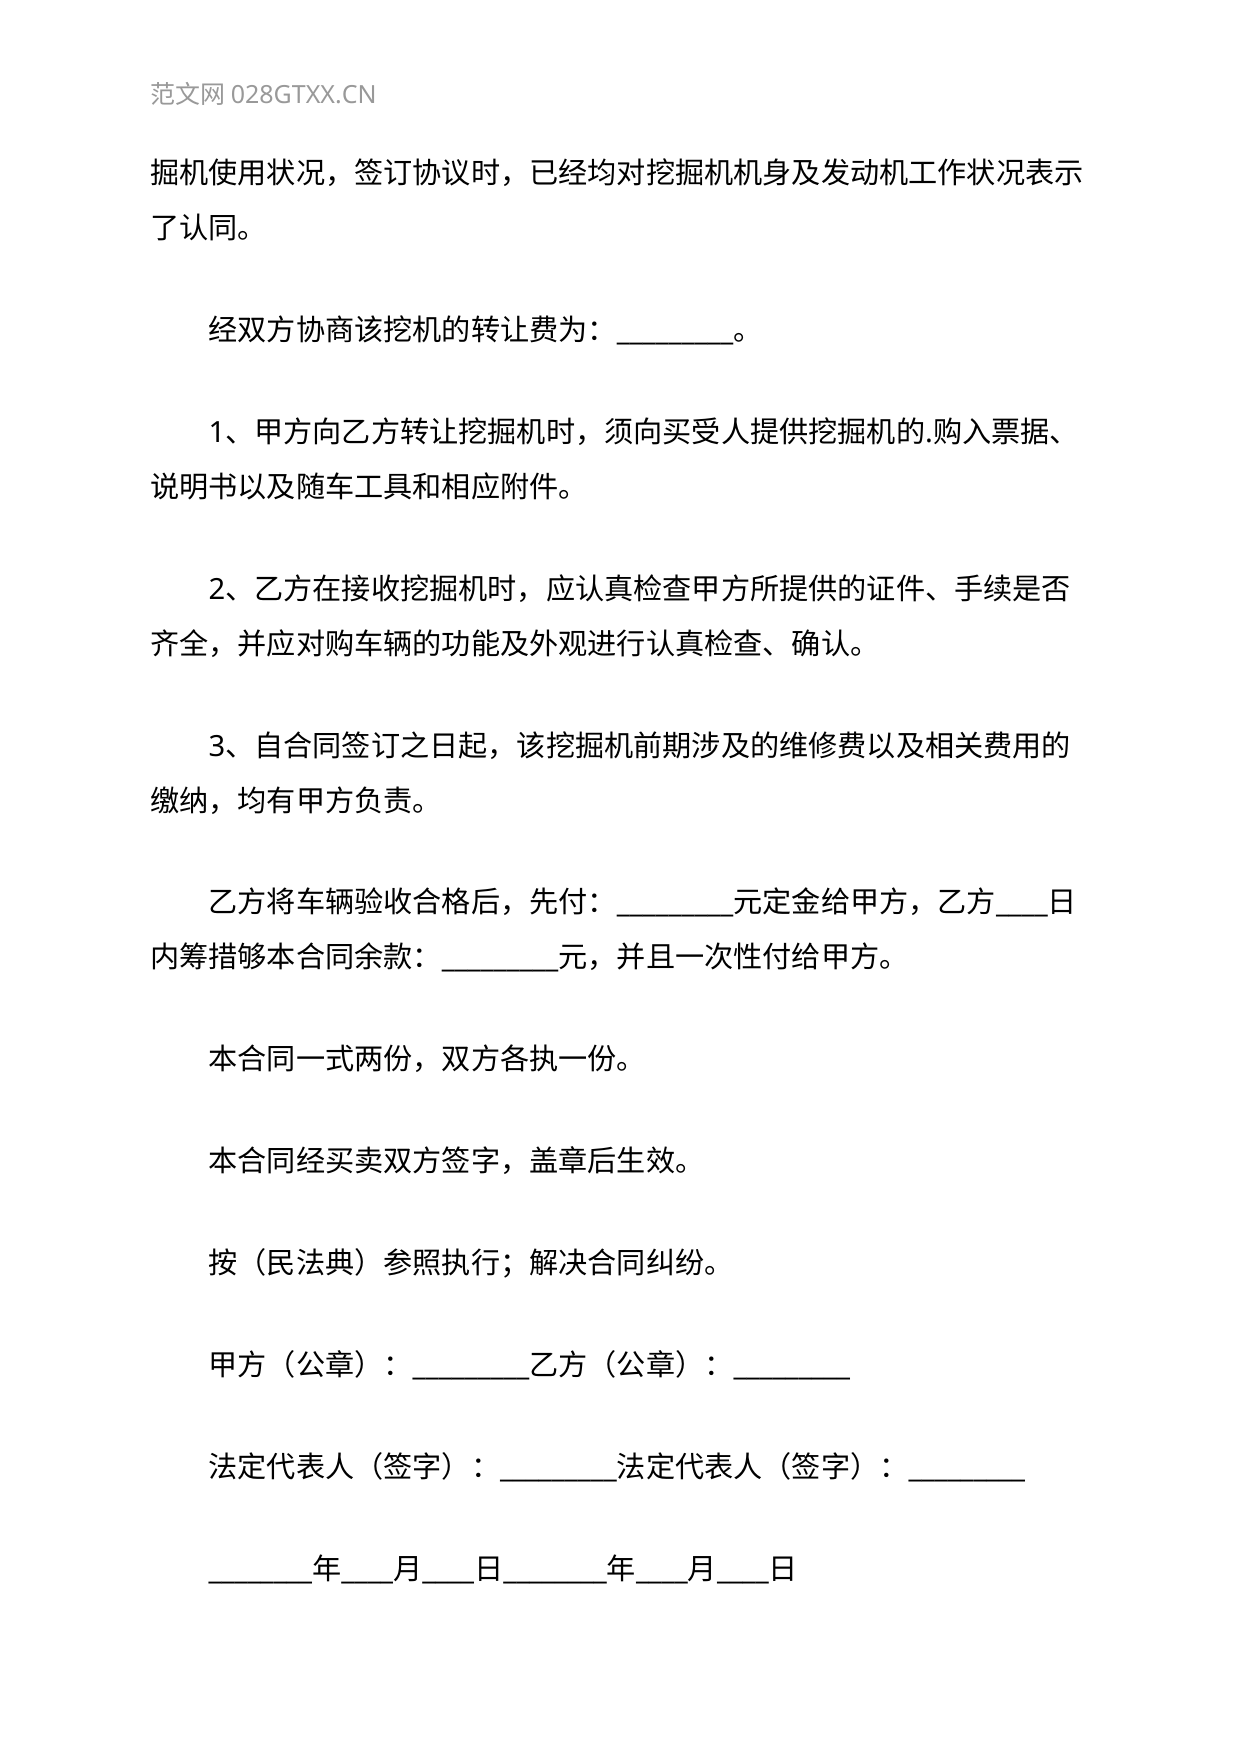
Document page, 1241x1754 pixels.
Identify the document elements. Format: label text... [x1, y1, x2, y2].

text 本合同经买卖双方签字，盖章后生效。 [150, 1138, 1090, 1180]
text 按（民法典）参照执行；解决合同纠纷。 [150, 1239, 1090, 1282]
text 法定代表人（签字）：_________法定代表人（签字）：_________ [150, 1443, 1090, 1486]
text 甲方（公章）：_________乙方（公章）：_________ [150, 1341, 1090, 1384]
text ________年____月____日________年____月____日 [150, 1545, 1090, 1588]
text 经双方协商该挖机的转让费为：_________。 [150, 307, 1090, 349]
text 3、自合同签订之日起，该挖掘机前期涉及的维修费以及相关费用的缴纳，均有甲方负责。 [150, 722, 1090, 819]
text 本合同一式两份，双方各执一份。 [150, 1036, 1090, 1078]
text 乙方将车辆验收合格后，先付：_________元定金给甲方，乙方____日内筹措够本合同余款：_________元，并且一次性付给甲方。 [150, 879, 1090, 976]
text 1、甲方向乙方转让挖掘机时，须向买受人提供挖掘机的.购入票据、说明书以及随车工具和相应附件。 [150, 409, 1090, 506]
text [150, 150, 1090, 247]
text 2、乙方在接收挖掘机时，应认真检查甲方所提供的证件、手续是否齐全，并应对购车辆的功能及外观进行认真检查、确认。 [150, 565, 1090, 663]
